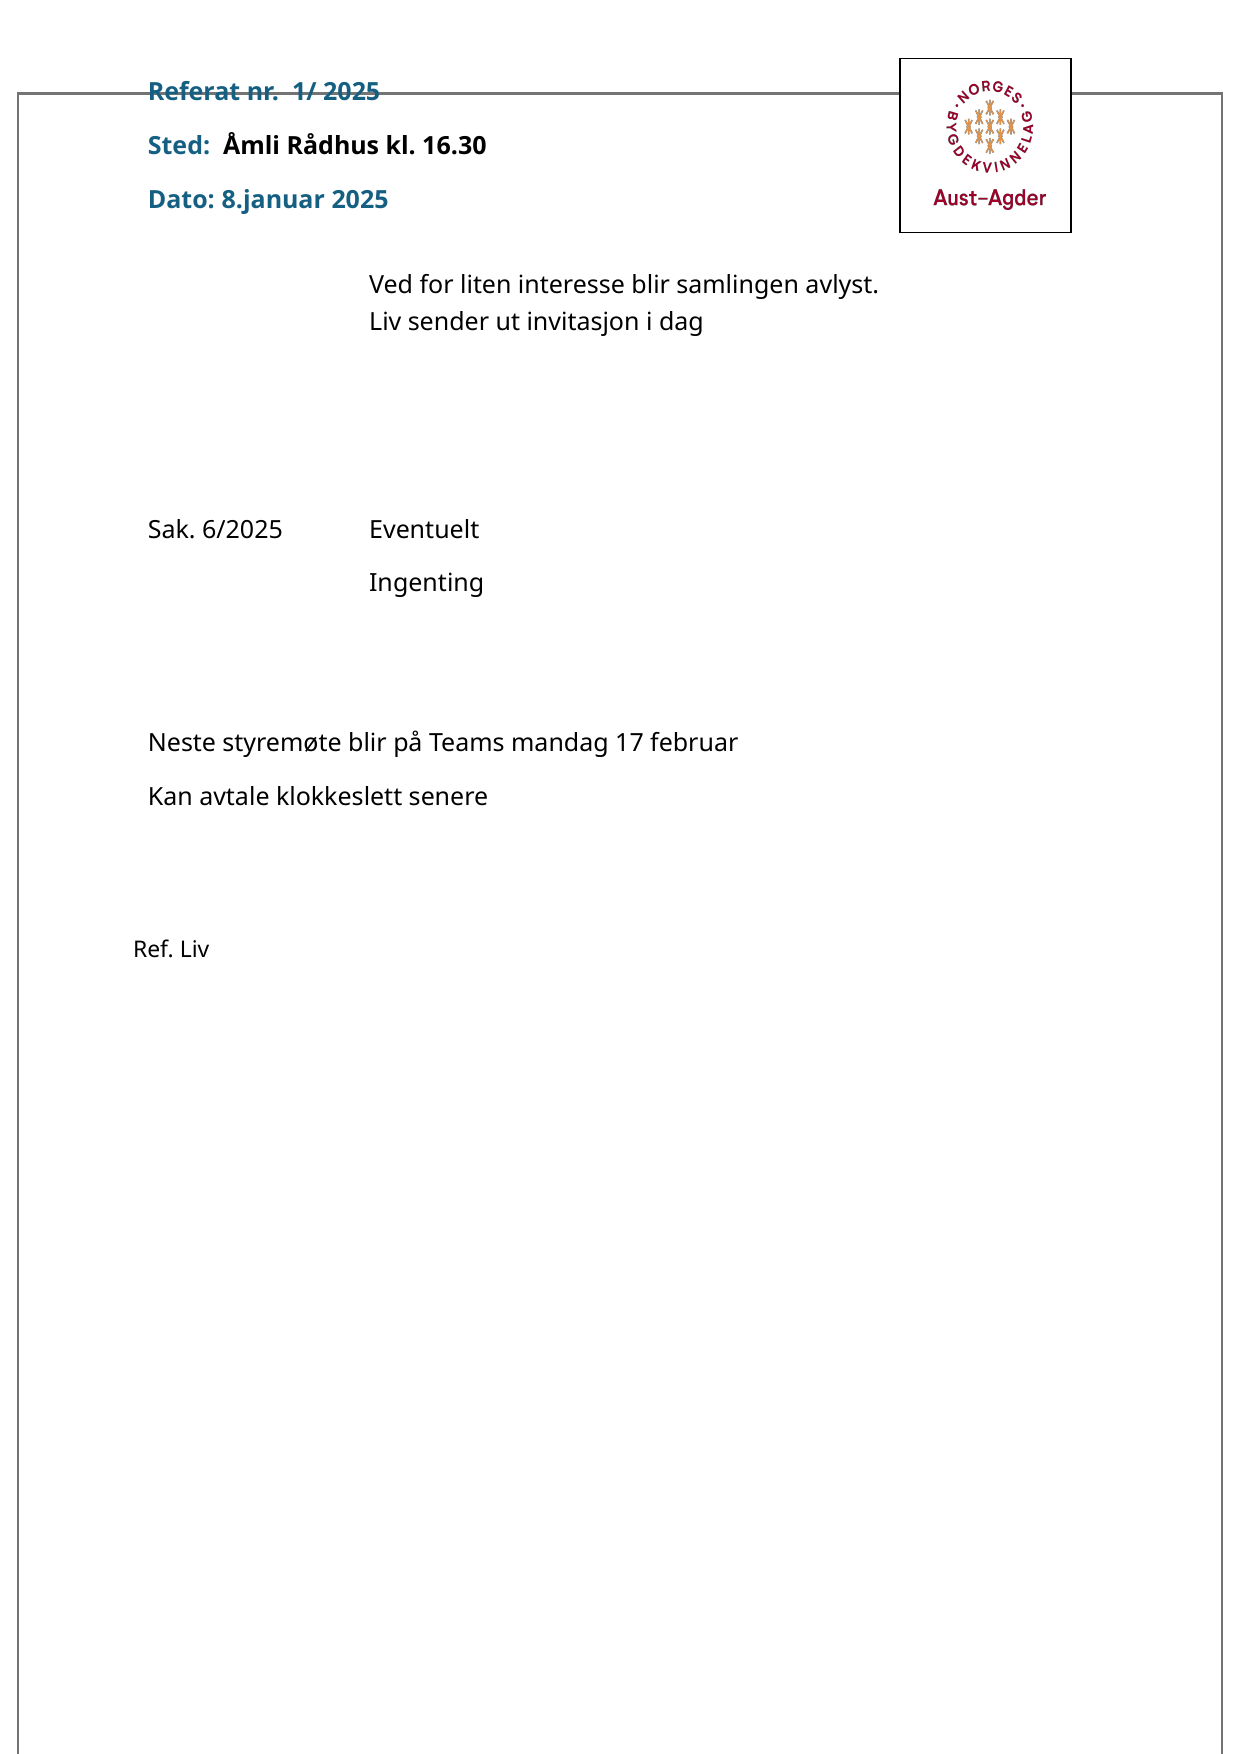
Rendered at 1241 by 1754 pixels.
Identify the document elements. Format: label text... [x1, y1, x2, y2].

text Kan avtale klokkeslett senere [148, 778, 1093, 812]
text Sak. 6/2025 Eventuelt [148, 511, 1093, 545]
picture [915, 65, 1064, 224]
text Neste styremøte blir på Teams mandag 17 februar [148, 725, 1093, 759]
text Ingenting [148, 565, 1093, 599]
text Ref. Liv [133, 933, 1093, 964]
